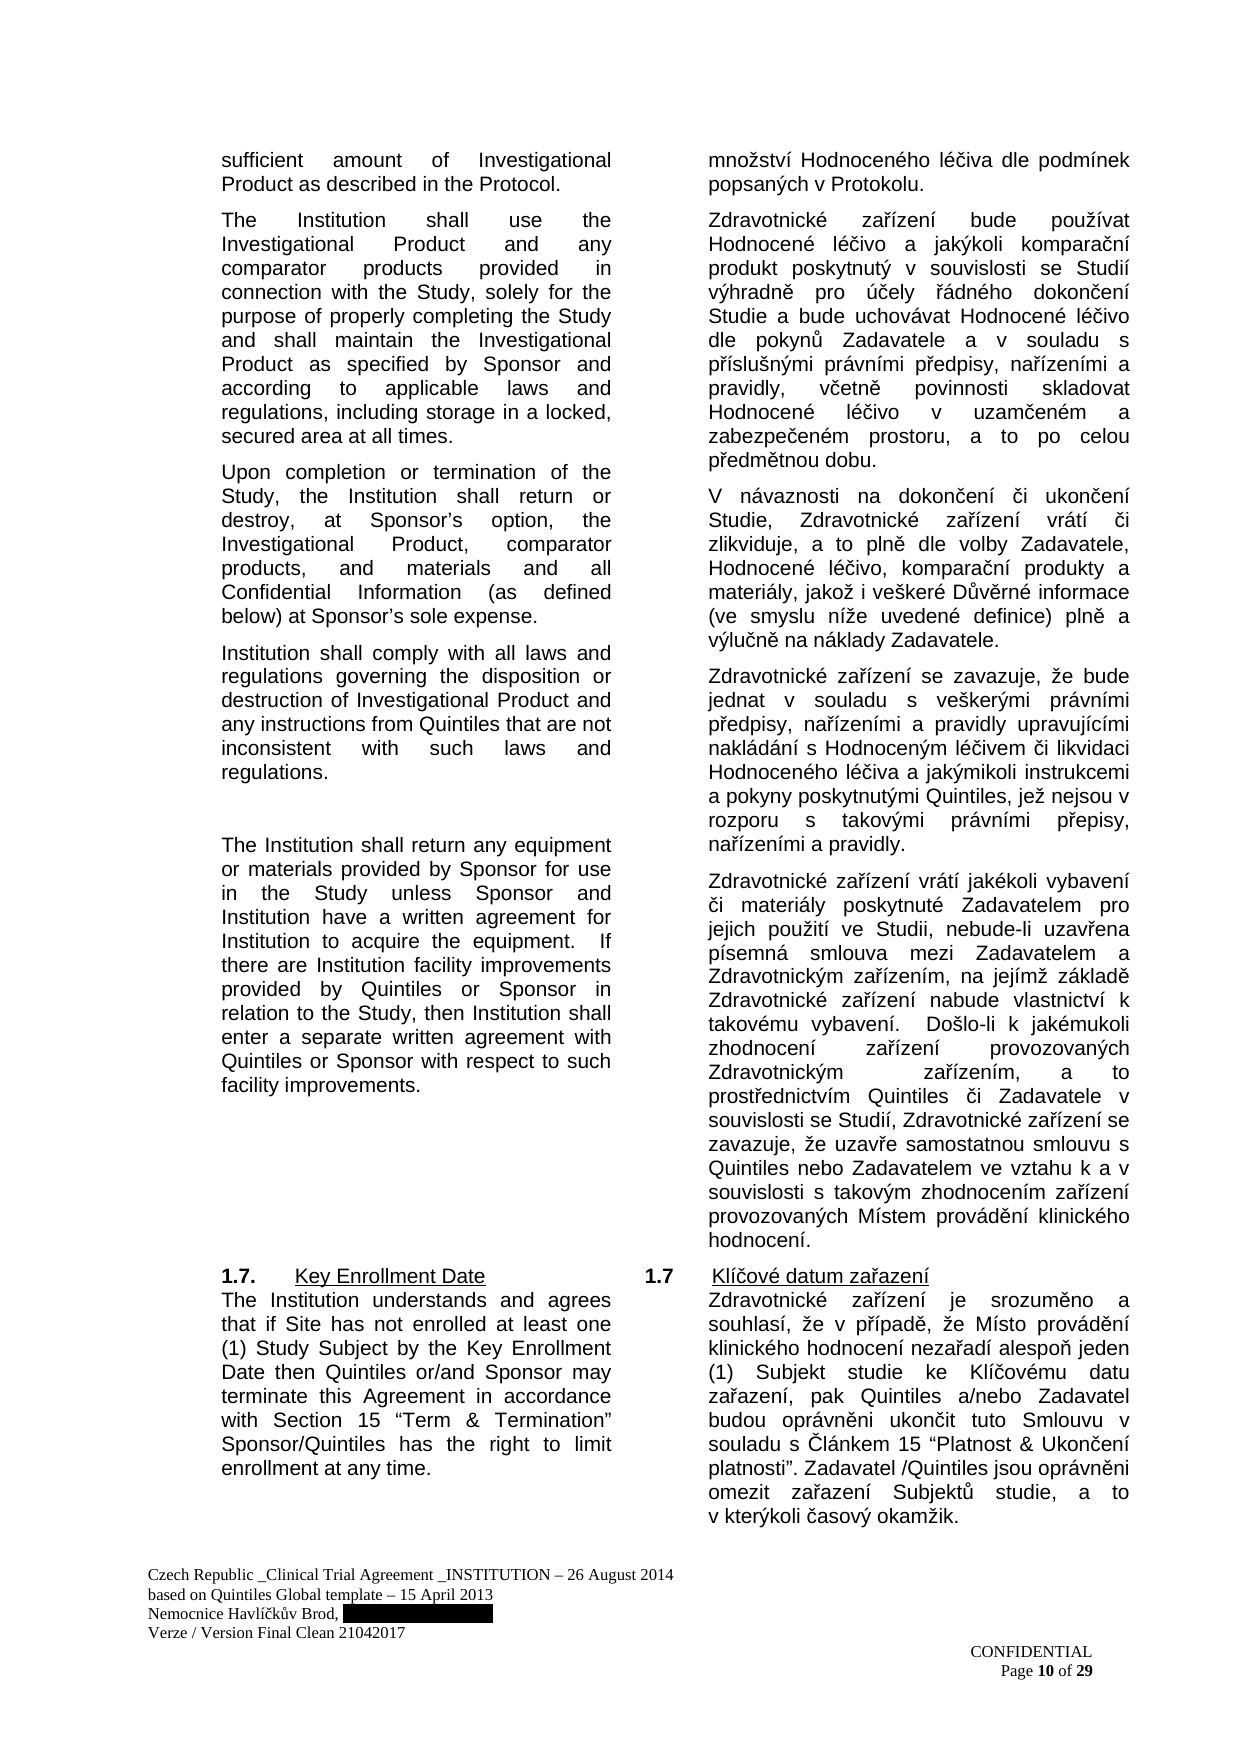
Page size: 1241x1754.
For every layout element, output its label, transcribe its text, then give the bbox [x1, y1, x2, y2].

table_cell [623, 148, 1141, 1264]
table_cell Klíčové datum zařazení Zdravotnické zařízení je srozuměno a souhlasí, že v případě, že Místo provádění klinického hodnocení nezařadí alespoň jeden (1) Subjekt studie ke Klíčovému datu zařazení, pak Quintiles a/nebo Zadavatel budou oprávněni ukončit tuto Smlouvu v souladu s Článkem 15 “Platnost & Ukončení platnosti”. Zadavatel /Quintiles jsou oprávněni omezit zařazení Subjektů studie, a to v kterýkoli časový okamžik. [623, 1264, 1141, 1552]
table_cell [136, 148, 623, 1264]
table_cell Key Enrollment Date The Institution understands and agrees that if Site has not enrolled at least one (1) Study Subject by the Key Enrollment Date then Quintiles or/and Sponsor may terminate this Agreement in accordance with Section 15 “Term & Termination” Sponsor/Quintiles has the right to limit enrollment at any time. [136, 1264, 623, 1552]
